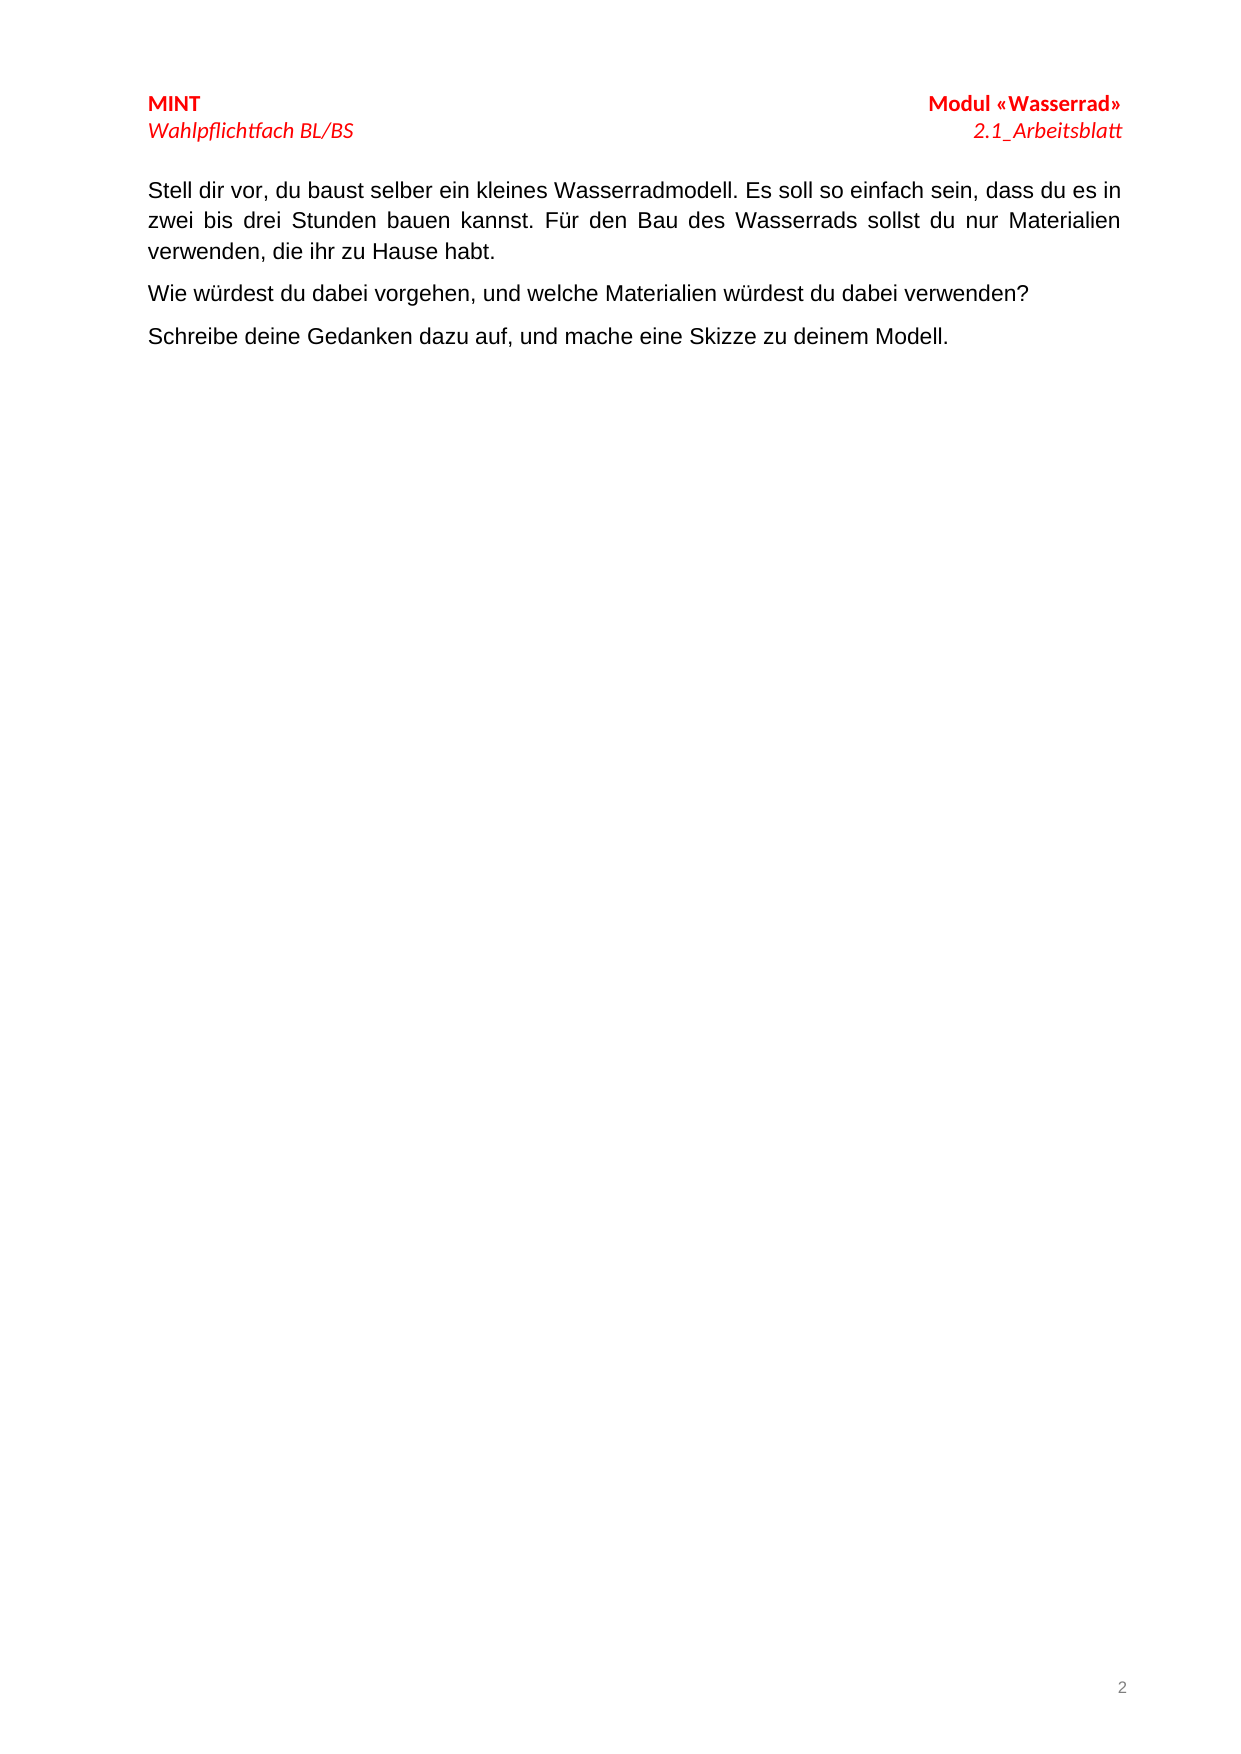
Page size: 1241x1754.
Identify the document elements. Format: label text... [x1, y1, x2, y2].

text Stell dir vor, du baust selber ein kleines Wasserradmodell. Es soll so einfach sein, dass du es in zwei bis drei Stunden bauen kannst. Für den Bau des Wasserrads sollst du nur Materialien verwenden, die ihr zu Hause habt. [148, 177, 1122, 264]
text Wie würdest du dabei vorgehen, und welche Materialien würdest du dabei verwenden? [148, 280, 1122, 307]
text Schreibe deine Gedanken dazu auf, und mache eine Skizze zu deinem Modell. [148, 323, 1122, 349]
